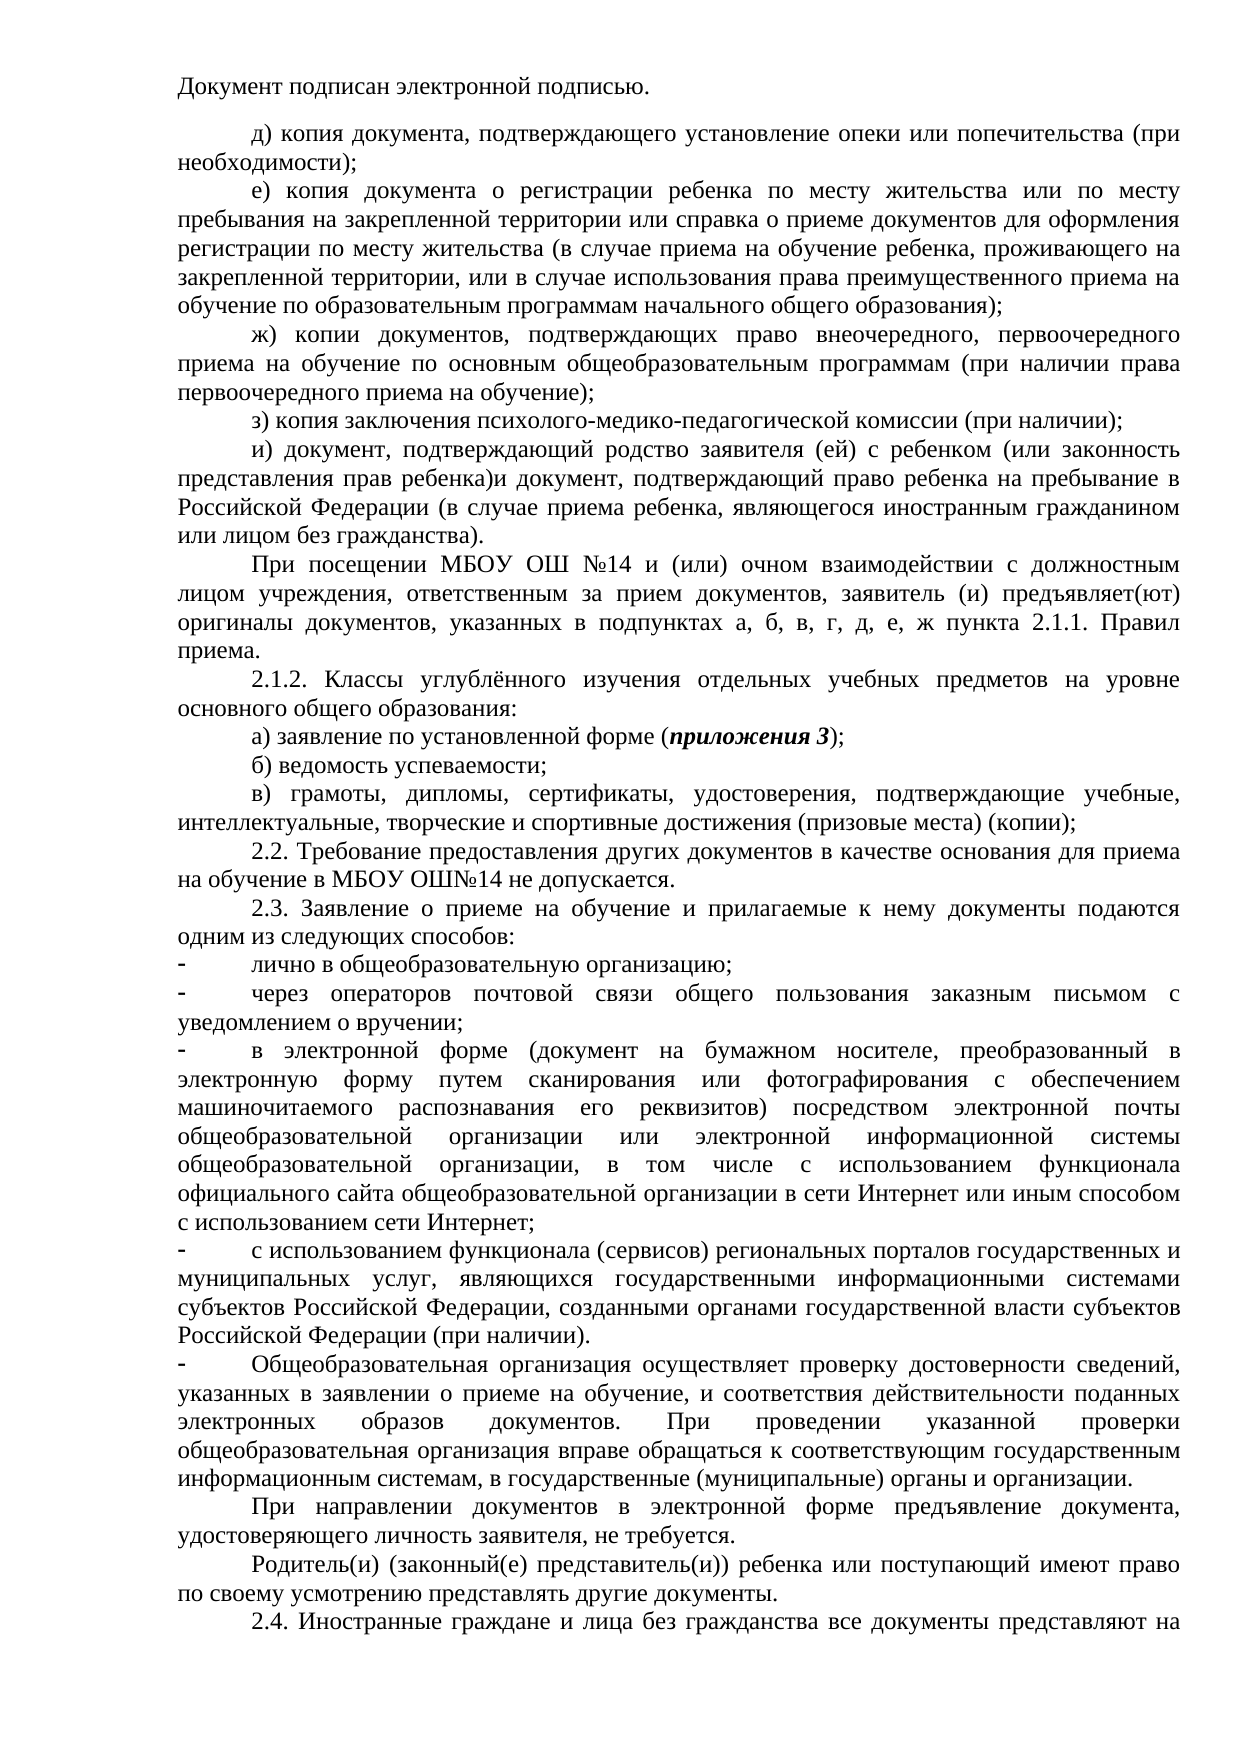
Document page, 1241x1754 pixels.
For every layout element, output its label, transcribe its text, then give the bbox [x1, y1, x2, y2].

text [177, 1606, 1181, 1635]
list Общеобразовательная организация осуществляет проверку достоверности сведений, указанных в заявлении о приеме на обучение, и соответствия действительности поданных электронных образов документов. При проведении указанной проверки общеобразовательная организация вправе обращаться к соответствующим государственным информационным системам, в государственные (муниципальные) органы и организации. [177, 1349, 1181, 1492]
text а) заявление по установленной форме (приложения 3); [177, 722, 1181, 750]
text и) документ, подтверждающий родство заявителя (ей) с ребенком (или законность представления прав ребенка)и документ, подтверждающий право ребенка на пребывание в Российской Федерации (в случае приема ребенка, являющегося иностранным гражданином или лицом без гражданства). [177, 434, 1181, 549]
text При направлении документов в электронной форме предъявление документа, удостоверяющего личность заявителя, не требуется. [177, 1492, 1181, 1549]
text ж) копии документов, подтверждающих право внеочередного, первоочередного приема на обучение по основным общеобразовательным программам (при наличии права первоочередного приема на обучение); [177, 319, 1181, 406]
text б) ведомость успеваемости; [177, 750, 1181, 779]
text е) копия документа о регистрации ребенка по месту жительства или по месту пребывания на закрепленной территории или справка о приеме документов для оформления регистрации по месту жительства (в случае приема на обучение ребенка, проживающего на закрепленной территории, или в случае использования права преимущественного приема на обучение по образовательным программам начального общего образования); [177, 176, 1181, 319]
text Родитель(и) (законный(е) представитель(и)) ребенка или поступающий имеют право по своему усмотрению представлять другие документы. [177, 1549, 1181, 1606]
list лично в общеобразовательную организацию; [177, 950, 1181, 979]
text При посещении МБОУ ОШ №14 и (или) очном взаимодействии с должностным лицом учреждения, ответственным за прием документов, заявитель (и) предъявляет(ют) оригиналы документов, указанных в подпунктах а, б, в, г, д, е, ж пункта 2.1.1. Правил приема. [177, 549, 1181, 664]
text з) копия заключения психолого-медико-педагогической комиссии (при наличии); [177, 406, 1181, 434]
text в) грамоты, дипломы, сертификаты, удостоверения, подтверждающие учебные, интеллектуальные, творческие и спортивные достижения (призовые места) (копии); [177, 779, 1181, 836]
list в электронной форме (документ на бумажном носителе, преобразованный в электронную форму путем сканирования или фотографирования с обеспечением машиночитаемого распознавания его реквизитов) посредством электронной почты общеобразовательной организации или электронной информационной системы общеобразовательной организации, в том числе с использованием функционала официального сайта общеобразовательной организации в сети Интернет или иным способом с использованием сети Интернет; [177, 1036, 1181, 1235]
list с использованием функционала (сервисов) региональных порталов государственных и муниципальных услуг, являющихся государственными информационными системами субъектов Российской Федерации, созданными органами государственной власти субъектов Российской Федерации (при наличии). [177, 1235, 1181, 1349]
text 2.2. Требование предоставления других документов в качестве основания для приема на обучение в МБОУ ОШ№14 не допускается. [177, 836, 1181, 893]
text д) копия документа, подтверждающего установление опеки или попечительства (при необходимости); [177, 118, 1181, 176]
text 2.1.2. Классы углублённого изучения отдельных учебных предметов на уровне основного общего образования: [177, 664, 1181, 722]
list через операторов почтовой связи общего пользования заказным письмом с уведомлением о вручении; [177, 979, 1181, 1036]
text 2.3. Заявление о приеме на обучение и прилагаемые к нему документы подаются одним из следующих способов: [177, 893, 1181, 950]
